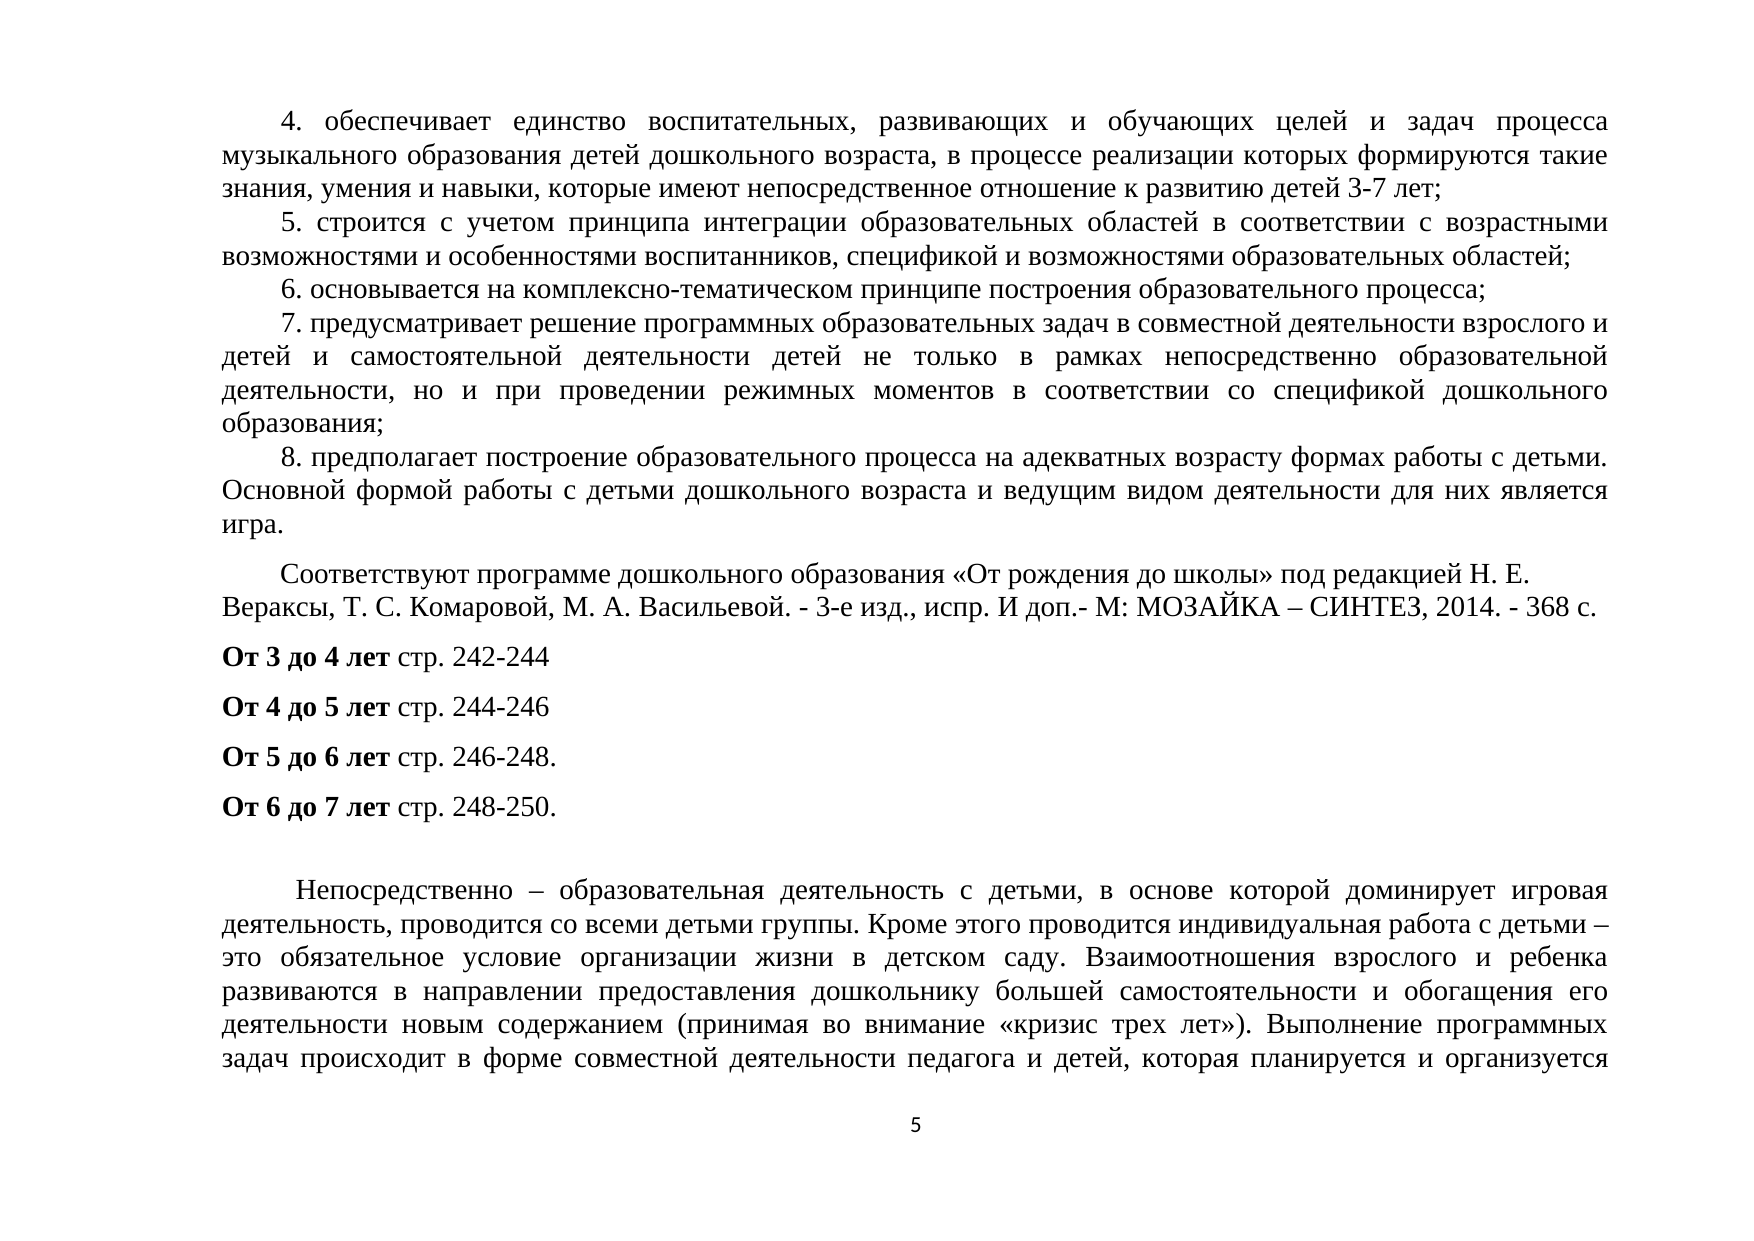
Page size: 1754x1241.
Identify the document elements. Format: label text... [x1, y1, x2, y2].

text 4. обеспечивает единство воспитательных, развивающих и обучающих целей и задач процесса музыкального образования детей дошкольного возраста, в процессе реализации которых формируются такие знания, умения и навыки, которые имеют непосредственное отношение к развитию детей 3-7 лет; [222, 103, 1609, 204]
text 5. строится с учетом принципа интеграции образовательных областей в соответствии с возрастными возможностями и особенностями воспитанников, спецификой и возможностями образовательных областей; [222, 204, 1609, 271]
text 8. предполагает построение образовательного процесса на адекватных возрасту формах работы с детьми. Основной формой работы с детьми дошкольного возраста и ведущим видом деятельности для них является игра. [222, 439, 1609, 539]
text От 4 до 5 лет стр. 244-246 [222, 689, 1609, 723]
text Соответствуют программе дошкольного образования «От рождения до школы» под редакцией Н. Е. Вераксы, Т. С. Комаровой, М. А. Васильевой. - 3-е изд., испр. И доп.- М: МОЗАЙКА – СИНТЕЗ, 2014. - 368 с. [222, 556, 1609, 623]
text От 6 до 7 лет стр. 248-250. [222, 789, 1609, 822]
text От 3 до 4 лет стр. 242-244 [222, 639, 1609, 673]
text От 5 до 6 лет стр. 246-248. [222, 739, 1609, 773]
text 6. основывается на комплексно-тематическом принципе построения образовательного процесса; [222, 271, 1609, 305]
text 7. предусматривает решение программных образовательных задач в совместной деятельности взрослого и детей и самостоятельной деятельности детей не только в рамках непосредственно образовательной деятельности, но и при проведении режимных моментов в соответствии со спецификой дошкольного образования; [222, 305, 1609, 439]
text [222, 872, 1609, 1074]
